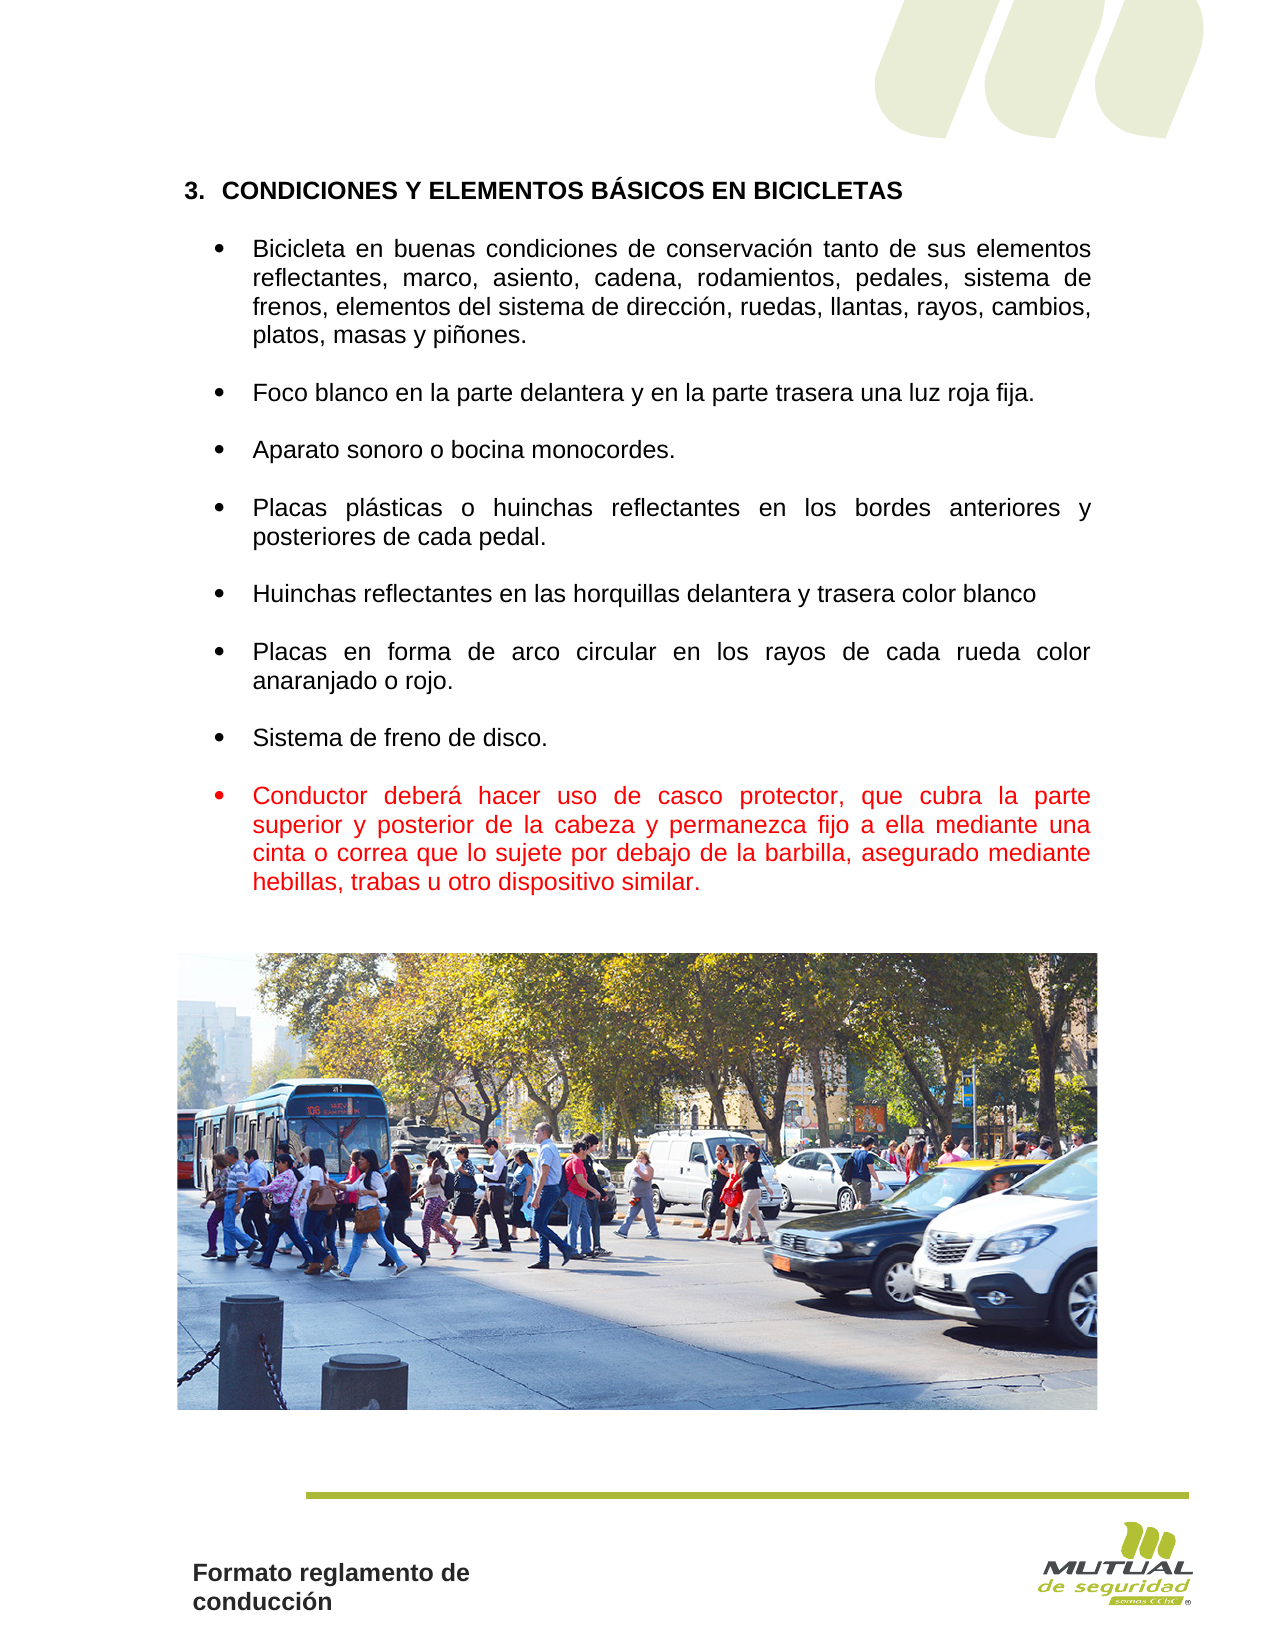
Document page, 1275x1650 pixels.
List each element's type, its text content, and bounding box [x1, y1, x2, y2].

list Bicicleta en buenas condiciones de conservación tanto de sus elementos reflectantes, marco, asiento, cadena, rodamientos, pedales, sistema de frenos, elementos del sistema de dirección, ruedas, llantas, rayos, cambios, platos, masas y piñones. [215, 234, 1093, 349]
list Placas en forma de arco circular en los rayos de cada rueda color anaranjado o rojo. [215, 637, 1093, 694]
list Aparato sonoro o bocina monocordes. [215, 435, 1093, 464]
list Placas plásticas o huinchas reflectantes en los bordes anteriores y posteriores de cada pedal. [215, 493, 1093, 551]
list Conductor deberá hacer uso de casco protector, que cubra la parte superior y posterior de la cabeza y permanezca fijo a ella mediante una cinta o correa que lo sujete por debajo de la barbilla, asegurado mediante hebillas, trabas u otro dispositivo similar. [215, 781, 1093, 896]
list Sistema de freno de disco. [215, 723, 1093, 752]
list CONDICIONES Y ELEMENTOS BÁSICOS EN BICICLETAS [184, 176, 1093, 205]
list Huinchas reflectantes en las horquillas delantera y trasera color blanco [215, 579, 1093, 608]
list Foco blanco en la parte delantera y en la parte trasera una luz roja fija. [215, 378, 1093, 407]
picture [177, 953, 1098, 1410]
